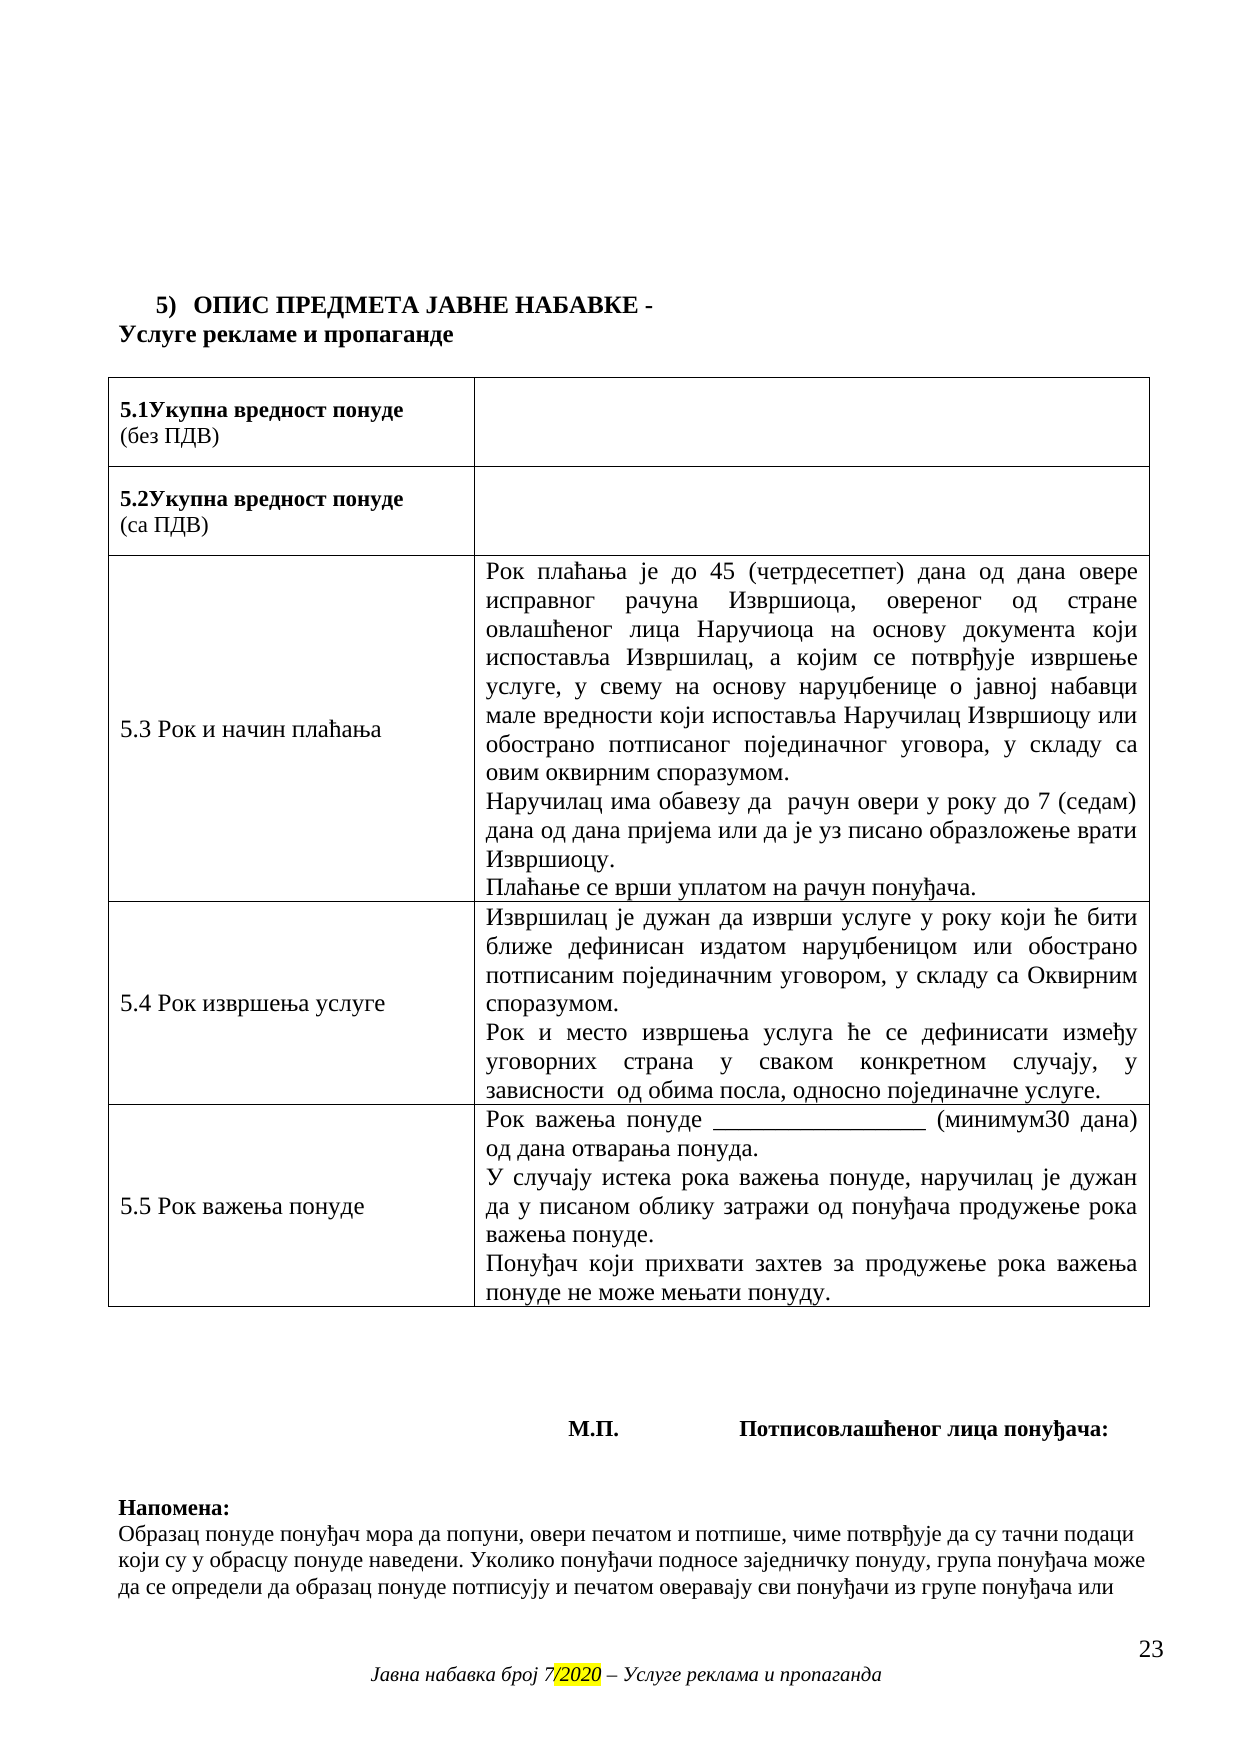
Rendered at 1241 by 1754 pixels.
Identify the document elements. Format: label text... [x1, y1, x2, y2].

table_cell Извршилац је дужан да изврши услуге у року који ће бити ближе дефинисан издатом наруџбеницом или обострано потписаним појединачним уговором, у складу са Оквирним споразумом. Рок и место извршења услуга ће се дефинисати између уговорних страна у сваком конкретном случају, у зависности од обима посла, односно појединачне услуге. [475, 902, 1149, 1103]
table_cell 5.5 Рок важења понуде [109, 1105, 474, 1306]
table_cell [475, 467, 1149, 555]
text М.П. Потписовлашћеног лица понуђача: [568, 1414, 1163, 1441]
text Услуге рекламе и пропаганде [118, 319, 1163, 348]
table_cell 5.4 Рок извршења услуге [109, 902, 474, 1103]
table_cell Рок плаћања је до 45 (четрдесетпет) дана од дана овере исправног рачуна Извршиоца, овереног од стране овлашћеног лица Наручиоца на основу документа који испоставља Извршилац, а којим се потврђује извршење услуге, у свему на основу наруџбенице о јавној набавци мале вредности који испоставља Наручилац Извршиоцу или обострано потписаног појединачног уговора, у складу са овим оквирним споразумом. Наручилац има обавезу да рачун овери у року до 7 (седам) дана од дана пријема или да је уз писано образложење врати Извршиоцу. Плаћање се врши уплатом на рачун понуђача. [475, 556, 1149, 901]
table_cell Рок важења понуде _________________ (минимум30 дана) од дана отварања понуда. У случају истека рока важења понуде, наручилац је дужан да у писаном облику затражи од понуђача продужење рока важења понуде. Понуђач који прихвати захтев за продужење рока важења понуде не може мењати понуду. [475, 1105, 1149, 1306]
table_header 5.1Укупна вредност понуде (без ПДВ) [109, 378, 474, 466]
table_cell 5.3 Рок и начин плаћања [109, 556, 474, 901]
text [118, 1520, 1163, 1599]
table_cell 5.2Укупна вредност понуде (са ПДВ) [109, 467, 474, 555]
text Напомена: [118, 1494, 1163, 1520]
list ОПИС ПРЕДМЕТА ЈАВНЕ НАБАВКЕ - [156, 291, 1163, 319]
table_header [475, 378, 1149, 466]
